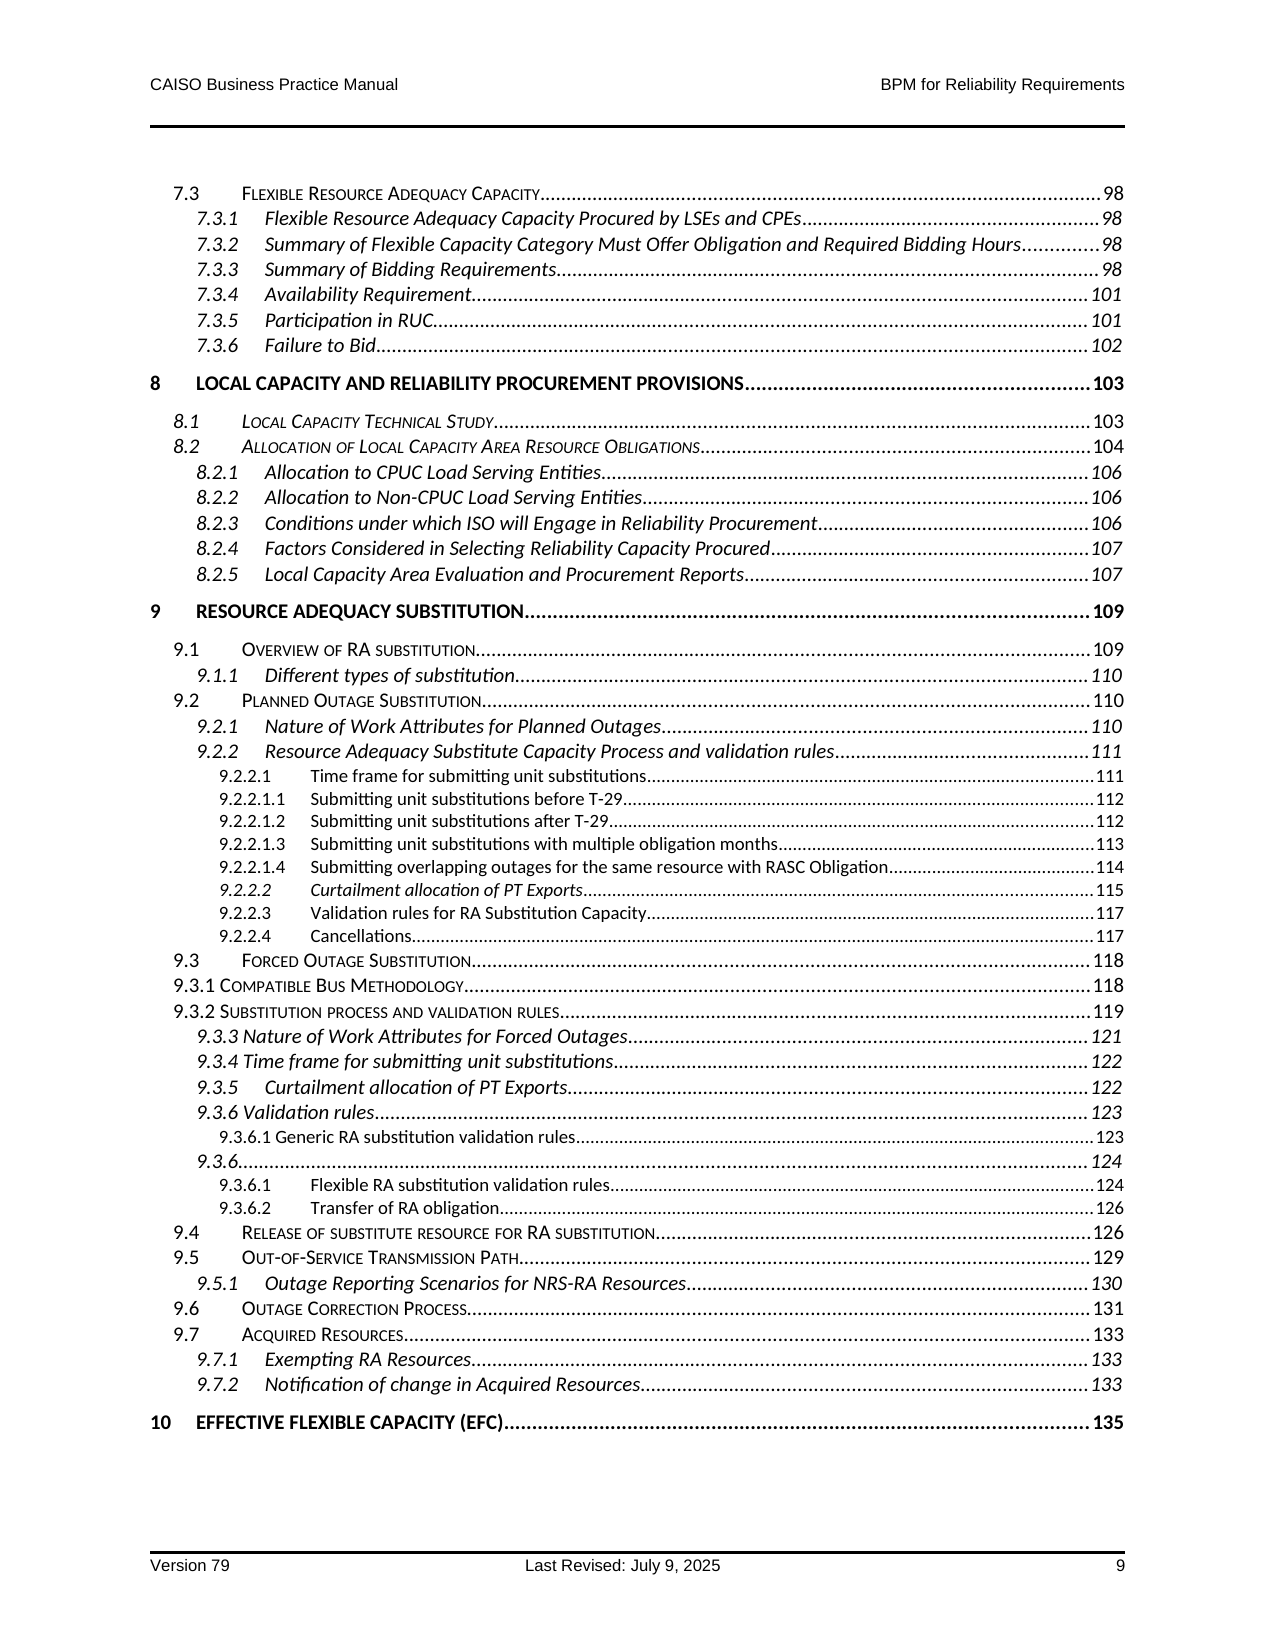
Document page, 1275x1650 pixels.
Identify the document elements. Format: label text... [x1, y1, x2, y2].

text 9.1.1 Different types of substitution 110 [196, 662, 1125, 687]
text 9.3 Forced Outage Substitution 118 [173, 947, 1125, 972]
text 7.3.1 Flexible Resource Adequacy Capacity Procured by LSEs and CPEs 98 [196, 205, 1125, 231]
text 9.3.5 Curtailment allocation of PT Exports 122 [196, 1074, 1125, 1099]
text 9.7.2 Notification of change in Acquired Resources 133 [196, 1372, 1125, 1397]
text 9.3.6 124 [196, 1148, 1125, 1173]
text 9.3.6.1 Flexible RA substitution validation rules 124 [219, 1173, 1125, 1196]
text 9.7.1 Exempting RA Resources 133 [196, 1346, 1125, 1372]
text 9.6 Outage Correction Process 131 [173, 1295, 1125, 1321]
text 9.2.2.1.4 Submitting overlapping outages for the same resource with RASC Obligation 114 [219, 855, 1125, 878]
text 8.2 Allocation of Local Capacity Area Resource Obligations 104 [173, 434, 1125, 459]
text 9.2.2.2 Curtailment allocation of PT Exports 115 [219, 878, 1125, 901]
text 9.2.2 Resource Adequacy Substitute Capacity Process and validation rules 111 [196, 738, 1125, 764]
text 7.3.3 Summary of Bidding Requirements 98 [196, 256, 1125, 282]
text 10 Effective Flexible Capacity (EFC) 135 [150, 1409, 1125, 1435]
text 8.2.2 Allocation to Non-CPUC Load Serving Entities 106 [196, 484, 1125, 510]
text 8.1 Local Capacity Technical Study 103 [173, 408, 1125, 434]
text 9.3.4 Time frame for submitting unit substitutions 122 [196, 1049, 1125, 1074]
text 7.3.6 Failure to Bid 102 [196, 332, 1125, 358]
text 9.3.2 Substitution process and validation rules 119 [173, 998, 1125, 1023]
text 9.7 Acquired Resources 133 [173, 1321, 1125, 1346]
text 9.2.2.4 Cancellations 117 [219, 924, 1125, 947]
text 8.2.4 Factors Considered in Selecting Reliability Capacity Procured 107 [196, 535, 1125, 561]
text 8.2.3 Conditions under which ISO will Engage in Reliability Procurement 106 [196, 510, 1125, 535]
text 7.3 Flexible Resource Adequacy Capacity 98 [173, 180, 1125, 205]
text 9.5.1 Outage Reporting Scenarios for NRS-RA Resources 130 [196, 1270, 1125, 1295]
text 7.3.2 Summary of Flexible Capacity Category Must Offer Obligation and Required Bidding Hours 98 [196, 231, 1125, 256]
text 9.2.2.3 Validation rules for RA Substitution Capacity 117 [219, 901, 1125, 924]
text 9.1 Overview of RA substitution 109 [173, 637, 1125, 662]
text 9.2.2.1.1 Submitting unit substitutions before T-29 112 [219, 787, 1125, 809]
text 8.2.5 Local Capacity Area Evaluation and Procurement Reports 107 [196, 561, 1125, 586]
text 9.3.6 Validation rules 123 [196, 1099, 1125, 1125]
text 9.5 Out-of-Service Transmission Path 129 [173, 1244, 1125, 1270]
text 9.2.2.1.3 Submitting unit substitutions with multiple obligation months 113 [219, 832, 1125, 855]
text 9 Resource Adequacy Substitution 109 [150, 599, 1125, 624]
text 9.2.2.1.2 Submitting unit substitutions after T-29 112 [219, 809, 1125, 832]
text 8.2.1 Allocation to CPUC Load Serving Entities 106 [196, 459, 1125, 484]
text 9.2.2.1 Time frame for submitting unit substitutions 111 [219, 764, 1125, 787]
text 9.4 Release of substitute resource for RA substitution 126 [173, 1219, 1125, 1244]
text 9.3.1 Compatible Bus Methodology 118 [173, 972, 1125, 998]
text 9.3.6.2 Transfer of RA obligation 126 [219, 1196, 1125, 1219]
text 8 Local Capacity and Reliability Procurement Provisions 103 [150, 370, 1125, 396]
text 9.2 Planned Outage Substitution 110 [173, 687, 1125, 713]
text 9.2.1 Nature of Work Attributes for Planned Outages 110 [196, 713, 1125, 738]
text 9.3.3 Nature of Work Attributes for Forced Outages 121 [196, 1023, 1125, 1049]
text 7.3.4 Availability Requirement 101 [196, 282, 1125, 307]
text 7.3.5 Participation in RUC 101 [196, 307, 1125, 332]
text 9.3.6.1 Generic RA substitution validation rules 123 [219, 1125, 1125, 1148]
